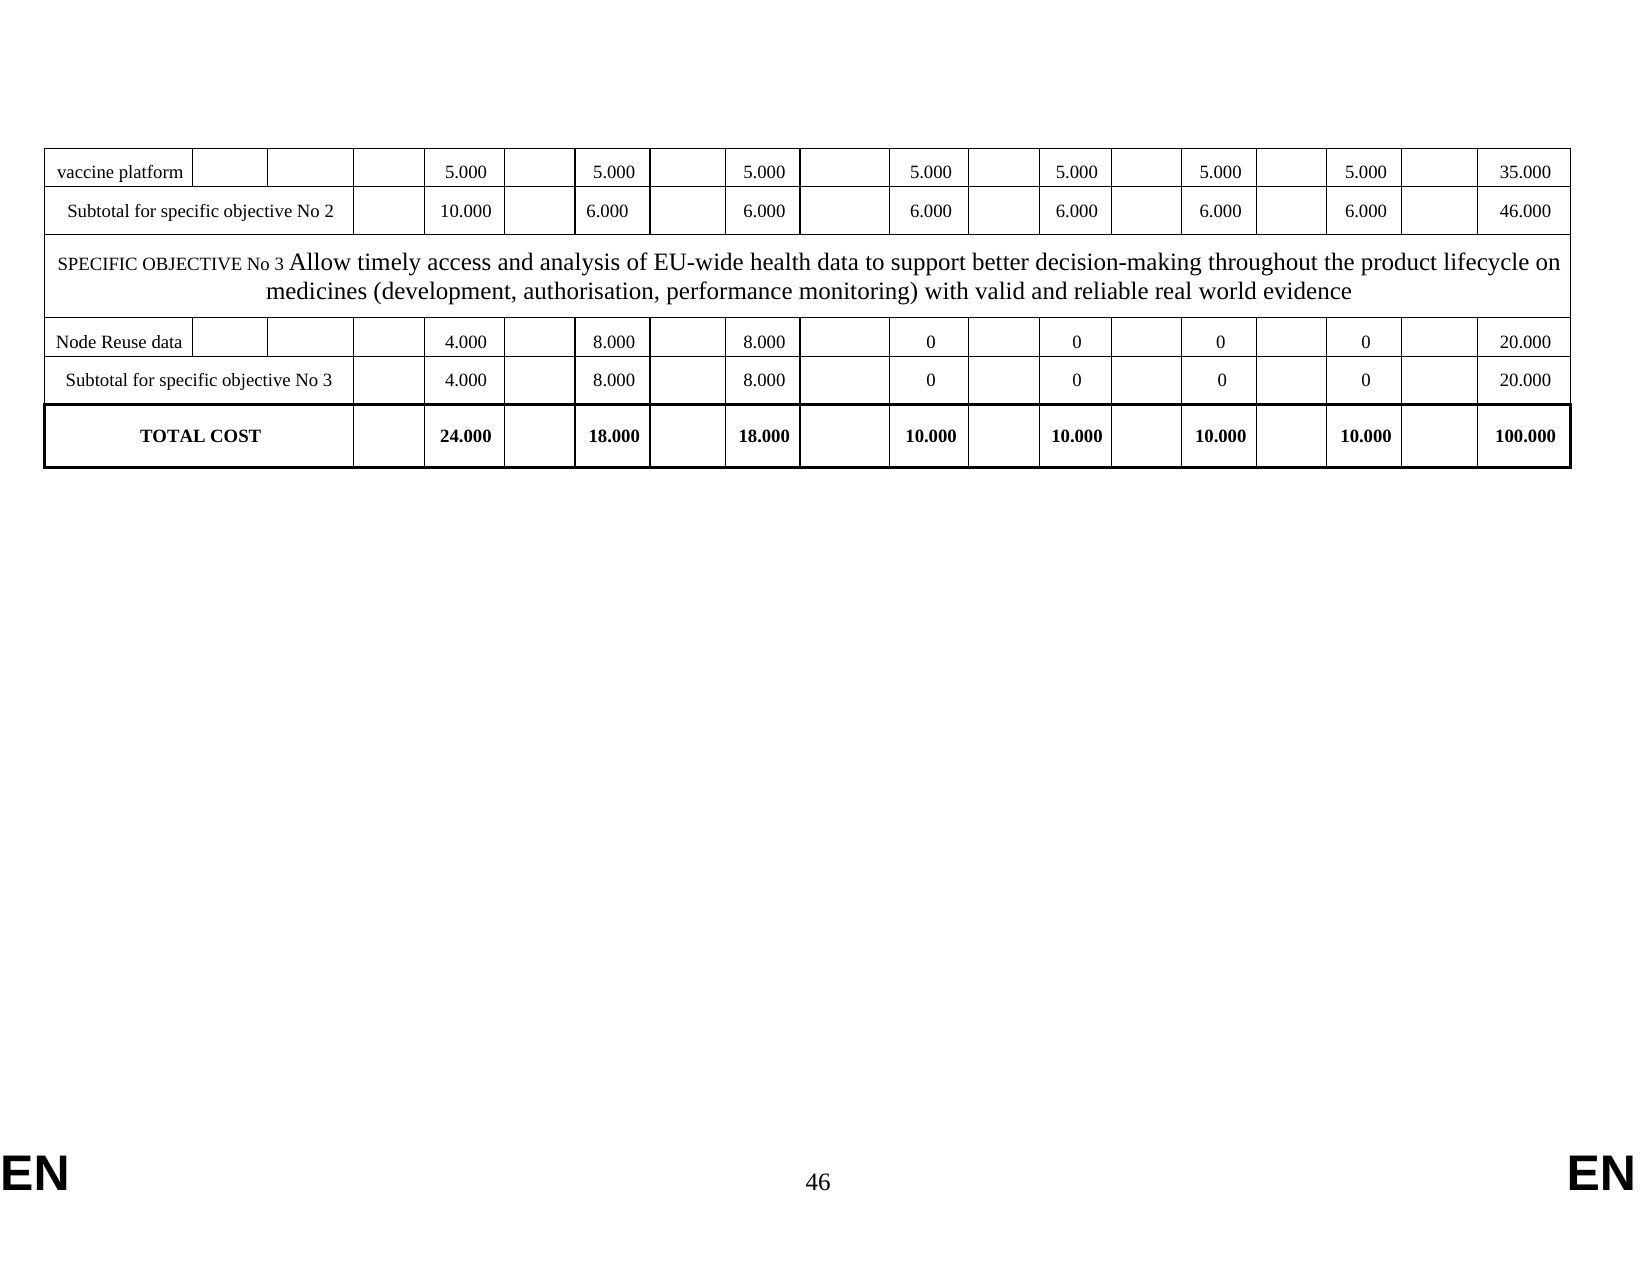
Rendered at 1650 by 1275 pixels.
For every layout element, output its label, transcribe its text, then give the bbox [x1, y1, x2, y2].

table_cell 6.000 [726, 187, 799, 234]
table_cell [193, 318, 267, 356]
table_cell [1112, 187, 1181, 234]
table_cell [651, 149, 725, 186]
table_cell [268, 318, 353, 356]
table_cell 4.000 [425, 318, 504, 356]
table_cell [1402, 318, 1477, 356]
table_cell 0 [1327, 318, 1401, 356]
table_cell 0 [890, 357, 968, 403]
table_cell 10.000 [1327, 406, 1401, 466]
table_cell [651, 406, 725, 466]
table_cell [969, 406, 1039, 466]
table_cell [651, 187, 725, 234]
table_cell [801, 357, 889, 403]
table_cell 10.000 [1040, 406, 1111, 466]
table_cell 5.000 [576, 149, 649, 186]
table_cell 6.000 [1182, 187, 1256, 234]
table_cell [354, 149, 424, 186]
table_cell 0 [1182, 318, 1256, 356]
table_cell 8.000 [576, 318, 649, 356]
table_cell [505, 318, 574, 356]
table_cell [801, 187, 889, 234]
table_cell 100.000 [1478, 406, 1569, 466]
table_cell 6.000 [1040, 187, 1111, 234]
table_cell 5.000 [1182, 149, 1256, 186]
table_cell [651, 318, 725, 356]
table_cell 8.000 [726, 318, 799, 356]
table_cell 46.000 [1478, 187, 1570, 234]
table_cell [1402, 406, 1477, 466]
table_cell Subtotal for specific objective No 2 [45, 187, 353, 234]
table_cell 5.000 [890, 149, 968, 186]
table_cell [193, 149, 267, 186]
table_cell [354, 357, 424, 403]
table_cell 10.000 [890, 406, 968, 466]
table_cell 0 [1182, 357, 1256, 403]
table_cell 18.000 [576, 406, 649, 466]
table_cell [1257, 406, 1326, 466]
table_cell [1257, 149, 1326, 186]
table_cell [1257, 187, 1326, 234]
table_cell [505, 406, 574, 466]
table_cell [969, 318, 1039, 356]
table_cell [354, 318, 424, 356]
table_cell SPECIFIC OBJECTIVE No 3 Allow timely access and analysis of EU-wide health data to support better decision-making throughout the product lifecycle on medicines (development, authorisation, performance monitoring) with valid and reliable real world evidence [45, 235, 1570, 317]
table_cell vaccine platform [45, 149, 192, 186]
table_cell Subtotal for specific objective No 3 [45, 357, 353, 403]
table_cell 20.000 [1478, 357, 1570, 403]
table_cell [651, 357, 725, 403]
table_cell [801, 318, 889, 356]
table_cell 0 [1040, 357, 1111, 403]
table_cell [505, 187, 574, 234]
table_cell 20.000 [1478, 318, 1570, 356]
table_cell [354, 187, 424, 234]
table_cell 6.000 [576, 187, 649, 234]
table_cell 5.000 [726, 149, 799, 186]
table_cell [1112, 406, 1181, 466]
table_cell 0 [1327, 357, 1401, 403]
table_cell [354, 406, 424, 466]
table_cell [969, 187, 1039, 234]
table_cell [268, 149, 353, 186]
table_cell [505, 149, 574, 186]
table_cell [1112, 357, 1181, 403]
table_cell [1257, 318, 1326, 356]
table_cell 0 [1040, 318, 1111, 356]
table_cell [801, 149, 889, 186]
table_cell [1112, 149, 1181, 186]
table_cell Node Reuse data [45, 318, 192, 356]
table_cell [969, 357, 1039, 403]
table_cell [1257, 357, 1326, 403]
table_cell 8.000 [576, 357, 649, 403]
table_cell [801, 406, 889, 466]
table_cell 18.000 [726, 406, 799, 466]
table_cell [1402, 357, 1477, 403]
table_cell [1112, 318, 1181, 356]
table_cell 35.000 [1478, 149, 1570, 186]
table_cell 10.000 [425, 187, 504, 234]
table_cell 8.000 [726, 357, 799, 403]
table_cell 5.000 [1327, 149, 1401, 186]
table_cell [1402, 149, 1477, 186]
table_cell [505, 357, 574, 403]
table_cell 4.000 [425, 357, 504, 403]
table_cell 6.000 [1327, 187, 1401, 234]
table_cell 24.000 [425, 406, 504, 466]
table_cell 0 [890, 318, 968, 356]
table_cell TOTAL COST [46, 406, 353, 466]
table_cell 10.000 [1182, 406, 1256, 466]
table_cell [1402, 187, 1477, 234]
table_cell 6.000 [890, 187, 968, 234]
table_cell [969, 149, 1039, 186]
table_cell 5.000 [1040, 149, 1111, 186]
table_cell 5.000 [425, 149, 504, 186]
